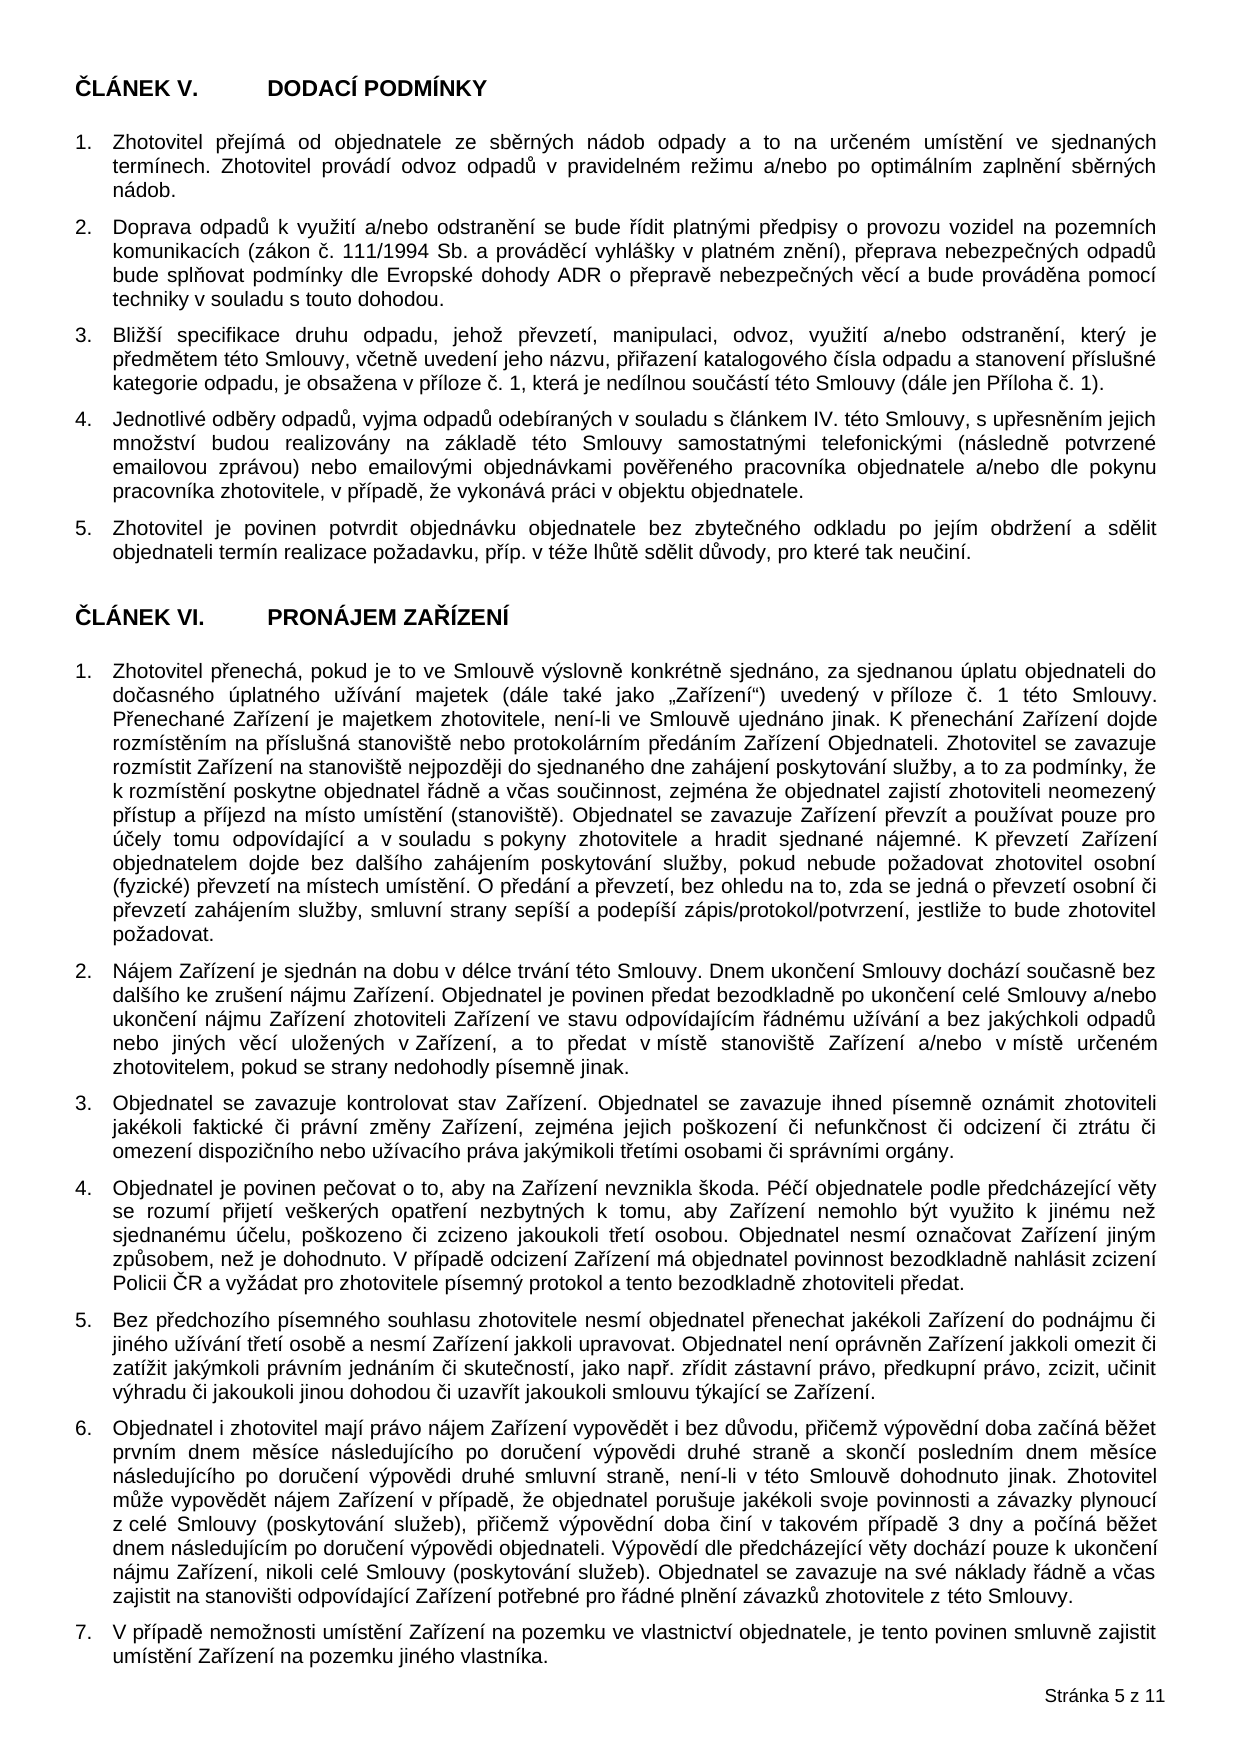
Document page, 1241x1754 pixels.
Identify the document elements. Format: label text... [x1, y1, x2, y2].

list Doprava odpadů k využití a/nebo odstranění se bude řídit platnými předpisy o provozu vozidel na pozemních komunikacích (zákon č. 111/1994 Sb. a prováděcí vyhlášky v platném znění), přeprava nebezpečných odpadů bude splňovat podmínky dle Evropské dohody ADR o přepravě nebezpečných věcí a bude prováděna pomocí techniky v souladu s touto dohodou. [75, 214, 1158, 310]
list PRONÁJEM ZAŘÍZENÍ [75, 603, 1165, 630]
list Objednatel se zavazuje kontrolovat stav Zařízení. Objednatel se zavazuje ihned písemně oznámit zhotoviteli jakékoli faktické či právní změny Zařízení, zejména jejich poškození či nefunkčnost či odcizení či ztrátu či omezení dispozičního nebo užívacího práva jakýmikoli třetími osobami či správními orgány. [75, 1091, 1158, 1163]
list Zhotovitel přejímá od objednatele ze sběrných nádob odpady a to na určeném umístění ve sjednaných termínech. Zhotovitel provádí odvoz odpadů v pravidelném režimu a/nebo po optimálním zaplnění sběrných nádob. [75, 130, 1158, 202]
list Bližší specifikace druhu odpadu, jehož převzetí, manipulaci, odvoz, využití a/nebo odstranění, který je předmětem této Smlouvy, včetně uvedení jeho názvu, přiřazení katalogového čísla odpadu a stanovení příslušné kategorie odpadu, je obsažena v příloze č. 1, která je nedílnou součástí této Smlouvy (dále jen Příloha č. 1). [75, 323, 1158, 395]
list Jednotlivé odběry odpadů, vyjma odpadů odebíraných v souladu s článkem IV. této Smlouvy, s upřesněním jejich množství budou realizovány na základě této Smlouvy samostatnými telefonickými (následně potvrzené emailovou zprávou) nebo emailovými objednávkami pověřeného pracovníka objednatele a/nebo dle pokynu pracovníka zhotovitele, v případě, že vykonává práci v objektu objednatele. [75, 407, 1158, 503]
list Objednatel i zhotovitel mají právo nájem Zařízení vypovědět i bez důvodu, přičemž výpovědní doba začíná běžet prvním dnem měsíce následujícího po doručení výpovědi druhé straně a skončí posledním dnem měsíce následujícího po doručení výpovědi druhé smluvní straně, není-li v této Smlouvě dohodnuto jinak. Zhotovitel může vypovědět nájem Zařízení v případě, že objednatel porušuje jakékoli svoje povinnosti a závazky plynoucí z celé Smlouvy (poskytování služeb), přičemž výpovědní doba činí v takovém případě 3 dny a počíná běžet dnem následujícím po doručení výpovědi objednateli. Výpovědí dle předcházející věty dochází pouze k ukončení nájmu Zařízení, nikoli celé Smlouvy (poskytování služeb). Objednatel se zavazuje na své náklady řádně a včas zajistit na stanovišti odpovídající Zařízení potřebné pro řádné plnění závazků zhotovitele z této Smlouvy. [75, 1416, 1158, 1608]
list Objednatel je povinen pečovat o to, aby na Zařízení nevznikla škoda. Péčí objednatele podle předcházející věty se rozumí přijetí veškerých opatření nezbytných k tomu, aby Zařízení nemohlo být využito k jinému než sjednanému účelu, poškozeno či zcizeno jakoukoli třetí osobou. Objednatel nesmí označovat Zařízení jiným způsobem, než je dohodnuto. V případě odcizení Zařízení má objednatel povinnost bezodkladně nahlásit zcizení Policii ČR a vyžádat pro zhotovitele písemný protokol a tento bezodkladně zhotoviteli předat. [75, 1175, 1158, 1295]
list Nájem Zařízení je sjednán na dobu v délce trvání této Smlouvy. Dnem ukončení Smlouvy dochází současně bez dalšího ke zrušení nájmu Zařízení. Objednatel je povinen předat bezodkladně po ukončení celé Smlouvy a/nebo ukončení nájmu Zařízení zhotoviteli Zařízení ve stavu odpovídajícím řádnému užívání a bez jakýchkoli odpadů nebo jiných věcí uložených v Zařízení, a to předat v místě stanoviště Zařízení a/nebo v místě určeném zhotovitelem, pokud se strany nedohodly písemně jinak. [75, 959, 1158, 1078]
list Zhotovitel je povinen potvrdit objednávku objednatele bez zbytečného odkladu po jejím obdržení a sdělit objednateli termín realizace požadavku, příp. v téže lhůtě sdělit důvody, pro které tak neučiní. [75, 516, 1158, 563]
list DODACÍ PODMÍNKY [75, 75, 1165, 101]
list V případě nemožnosti umístění Zařízení na pozemku ve vlastnictví objednatele, je tento povinen smluvně zajistit umístění Zařízení na pozemku jiného vlastníka. [75, 1620, 1158, 1668]
list Zhotovitel přenechá, pokud je to ve Smlouvě výslovně konkrétně sjednáno, za sjednanou úplatu objednateli do dočasného úplatného užívání majetek (dále také jako „Zařízení“) uvedený v příloze č. 1 této Smlouvy. Přenechané Zařízení je majetkem zhotovitele, není-li ve Smlouvě ujednáno jinak. K přenechání Zařízení dojde rozmístěním na příslušná stanoviště nebo protokolárním předáním Zařízení Objednateli. Zhotovitel se zavazuje rozmístit Zařízení na stanoviště nejpozději do sjednaného dne zahájení poskytování služby, a to za podmínky, že k rozmístění poskytne objednatel řádně a včas součinnost, zejména že objednatel zajistí zhotoviteli neomezený přístup a příjezd na místo umístění (stanoviště). Objednatel se zavazuje Zařízení převzít a používat pouze pro účely tomu odpovídající a v souladu s pokyny zhotovitele a hradit sjednané nájemné. K převzetí Zařízení objednatelem dojde bez dalšího zahájením poskytování služby, pokud nebude požadovat zhotovitel osobní (fyzické) převzetí na místech umístění. O předání a převzetí, bez ohledu na to, zda se jedná o převzetí osobní či převzetí zahájením služby, smluvní strany sepíší a podepíší zápis/protokol/potvrzení, jestliže to bude zhotovitel požadovat. [75, 659, 1158, 946]
list Bez předchozího písemného souhlasu zhotovitele nesmí objednatel přenechat jakékoli Zařízení do podnájmu či jiného užívání třetí osobě a nesmí Zařízení jakkoli upravovat. Objednatel není oprávněn Zařízení jakkoli omezit či zatížit jakýmkoli právním jednáním či skutečností, jako např. zřídit zástavní právo, předkupní právo, zcizit, učinit výhradu či jakoukoli jinou dohodou či uzavřít jakoukoli smlouvu týkající se Zařízení. [75, 1308, 1158, 1403]
